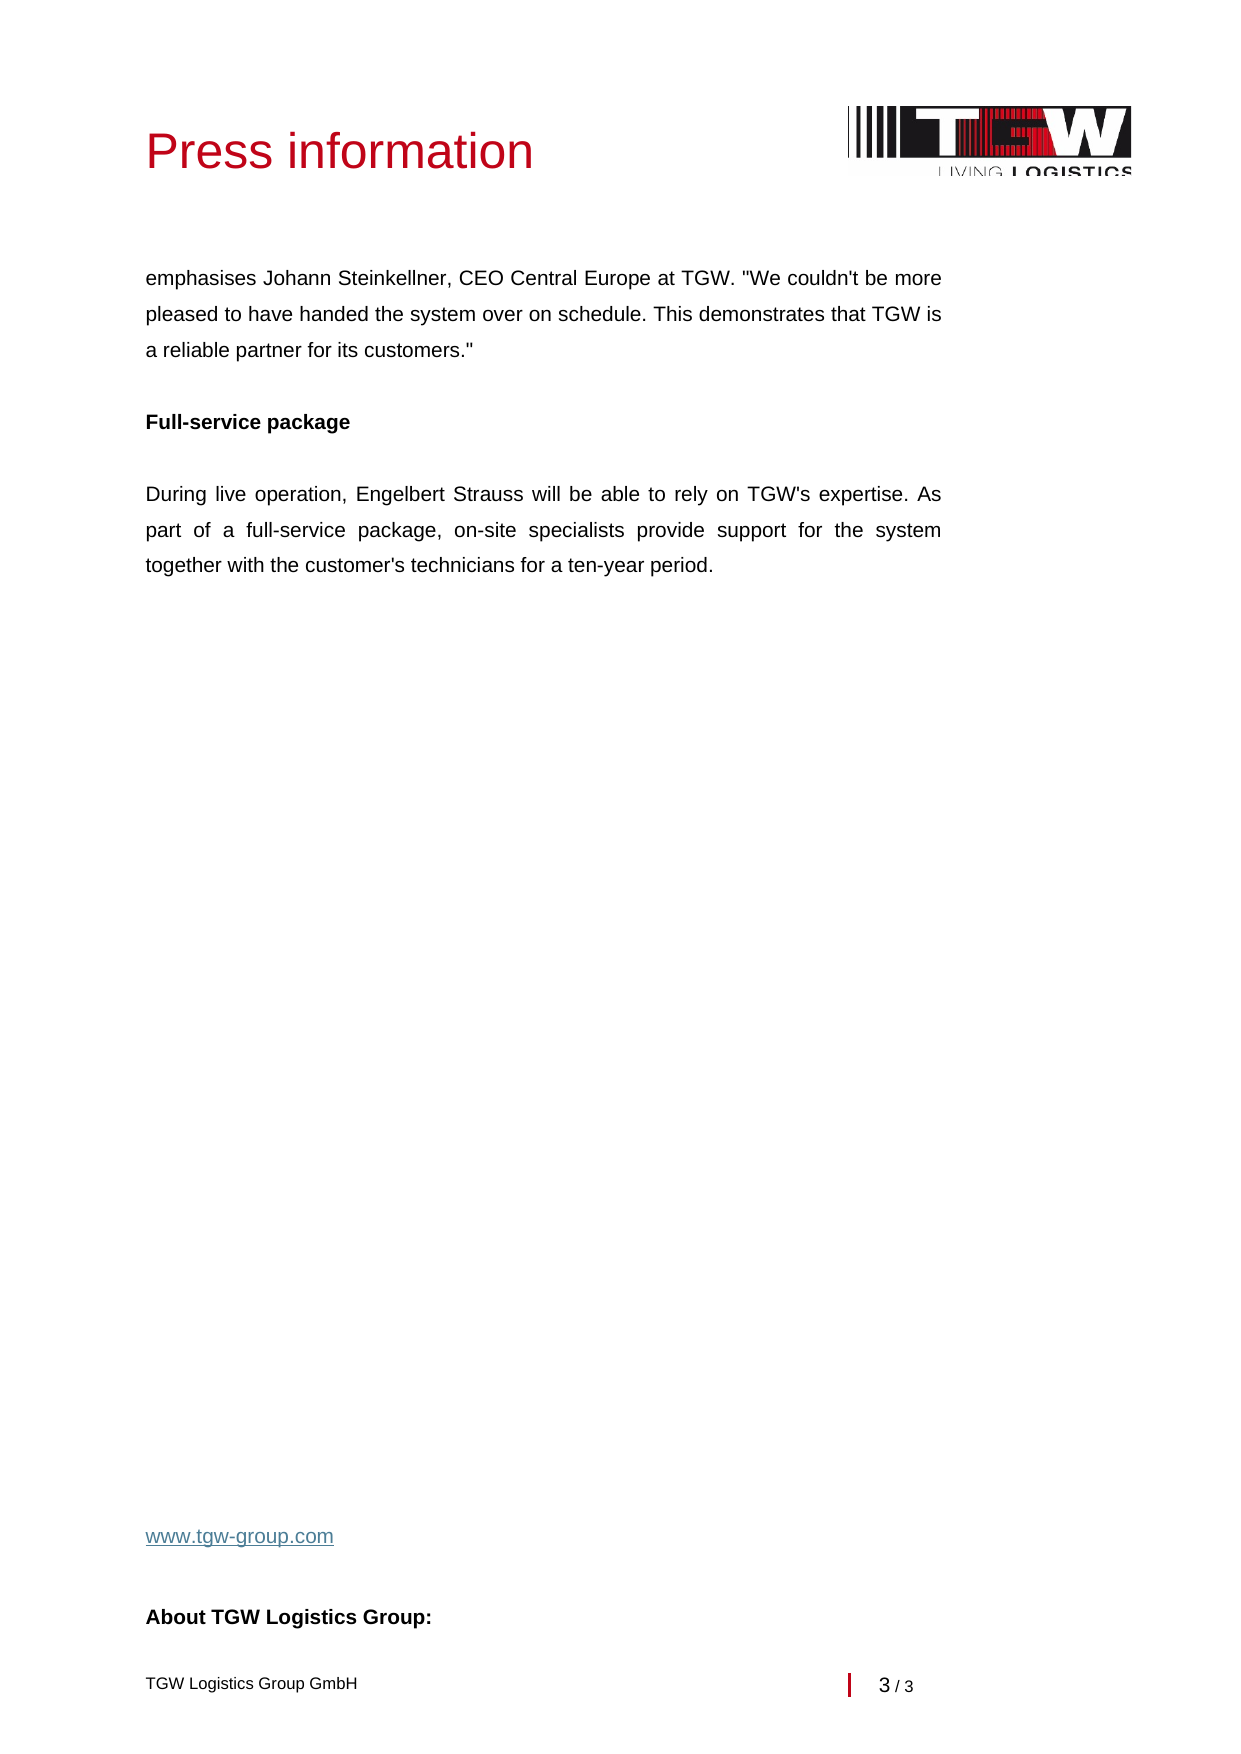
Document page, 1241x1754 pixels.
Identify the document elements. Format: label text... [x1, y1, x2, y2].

text About TGW Logistics Group: [145, 1605, 942, 1629]
text Full-service package [145, 409, 942, 433]
picture [846, 106, 1132, 176]
text During live operation, Engelbert Strauss will be able to rely on TGW's expertise. As part of a full-service package, on-site specialists provide support for the system together with the customer's technicians for a ten-year period. [145, 481, 942, 577]
text www.tgw-group.com [145, 1524, 942, 1591]
